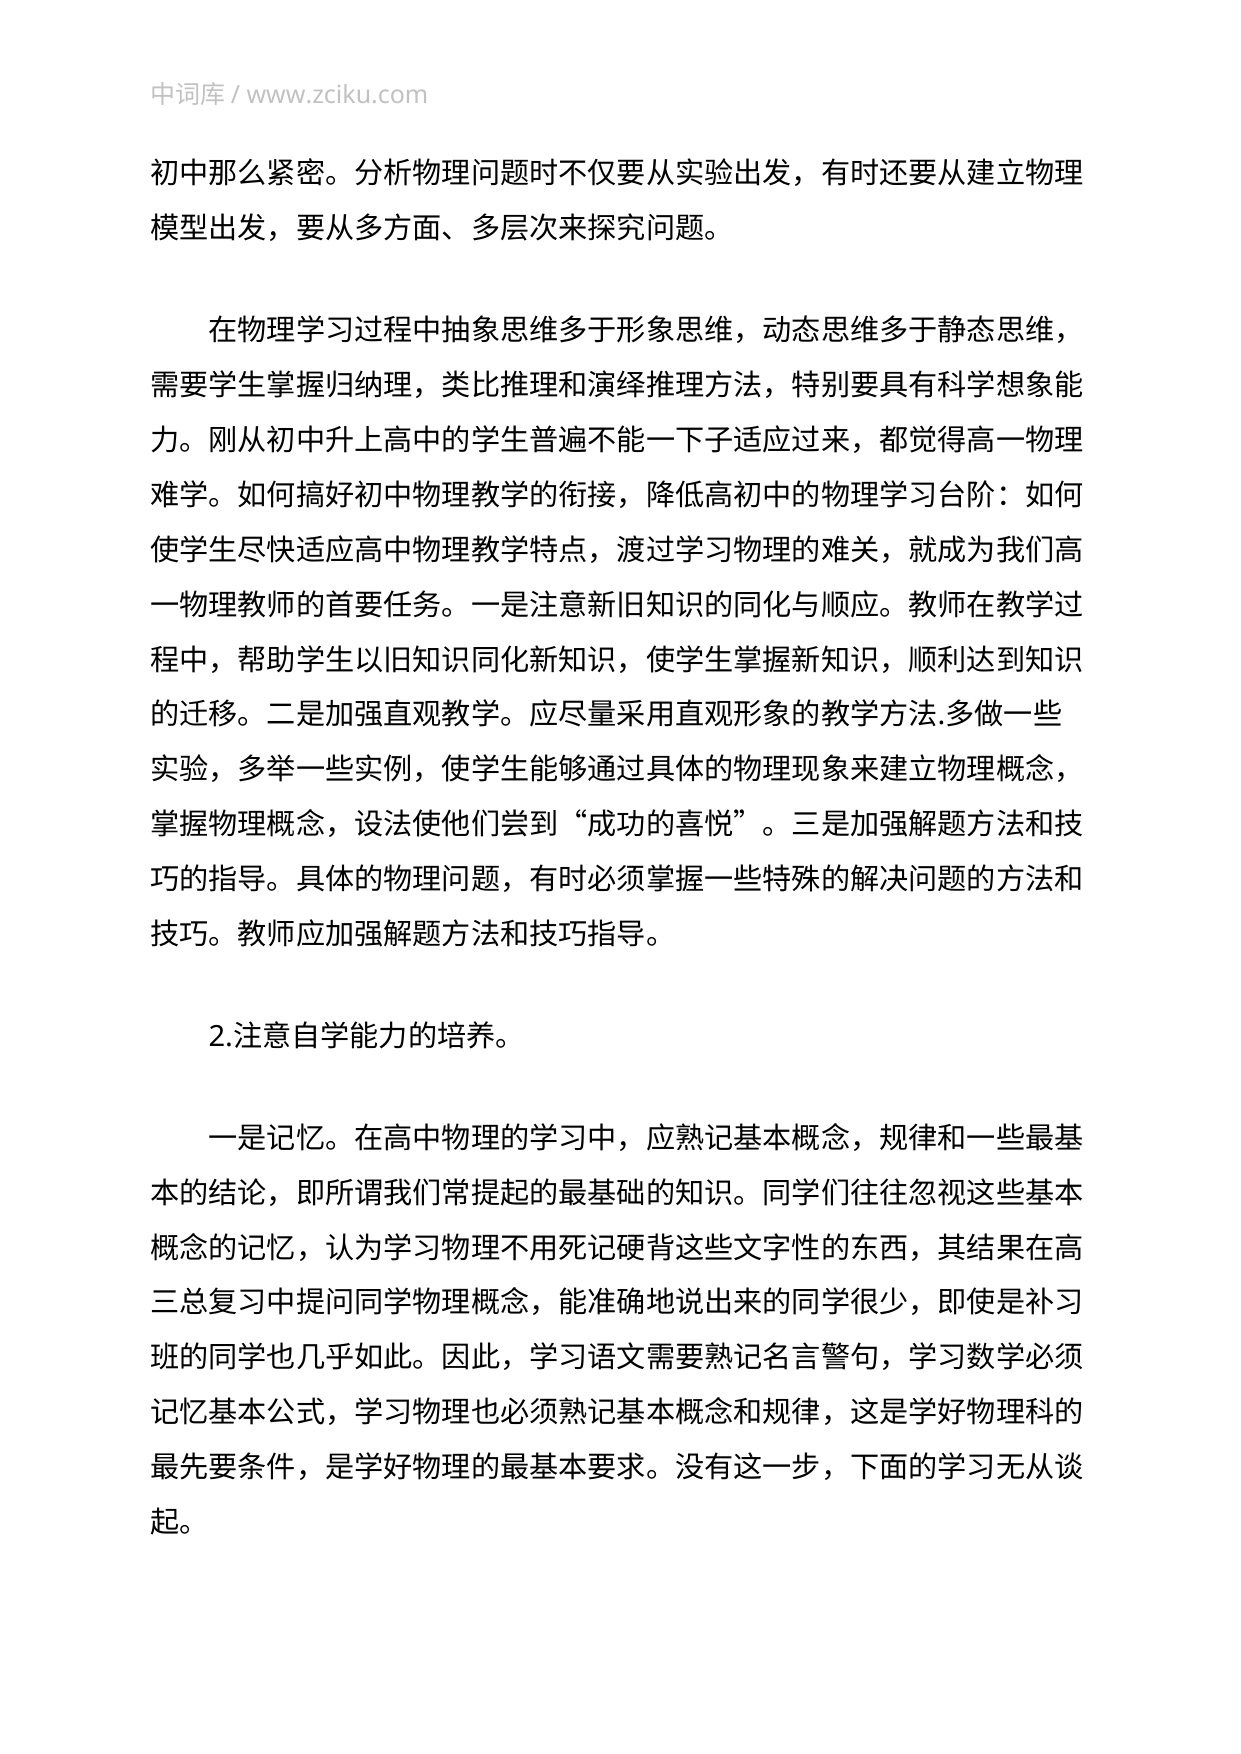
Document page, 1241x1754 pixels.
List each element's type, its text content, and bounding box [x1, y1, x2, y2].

text 一是记忆。在高中物理的学习中，应熟记基本概念，规律和一些最基本的结论，即所谓我们常提起的最基础的知识。同学们往往忽视这些基本概念的记忆，认为学习物理不用死记硬背这些文字性的东西，其结果在高三总复习中提问同学物理概念，能准确地说出来的同学很少，即使是补习班的同学也几乎如此。因此，学习语文需要熟记名言警句，学习数学必须记忆基本公式，学习物理也必须熟记基本概念和规律，这是学好物理科的最先要条件，是学好物理的最基本要求。没有这一步，下面的学习无从谈起。 [150, 1114, 1090, 1541]
text 在物理学习过程中抽象思维多于形象思维，动态思维多于静态思维，需要学生掌握归纳理，类比推理和演绎推理方法，特别要具有科学想象能力。刚从初中升上高中的学生普遍不能一下子适应过来，都觉得高一物理难学。如何搞好初中物理教学的衔接，降低高初中的物理学习台阶：如何使学生尽快适应高中物理教学特点，渡过学习物理的难关，就成为我们高一物理教师的首要任务。一是注意新旧知识的同化与顺应。教师在教学过程中，帮助学生以旧知识同化新知识，使学生掌握新知识，顺利达到知识的迁移。二是加强直观教学。应尽量采用直观形象的教学方法.多做一些实验，多举一些实例，使学生能够通过具体的物理现象来建立物理概念，掌握物理概念，设法使他们尝到“成功的喜悦”。三是加强解题方法和技巧的指导。具体的物理问题，有时必须掌握一些特殊的解决问题的方法和技巧。教师应加强解题方法和技巧指导。 [150, 307, 1090, 953]
text 2.注意自学能力的培养。 [150, 1012, 1090, 1055]
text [150, 150, 1090, 247]
